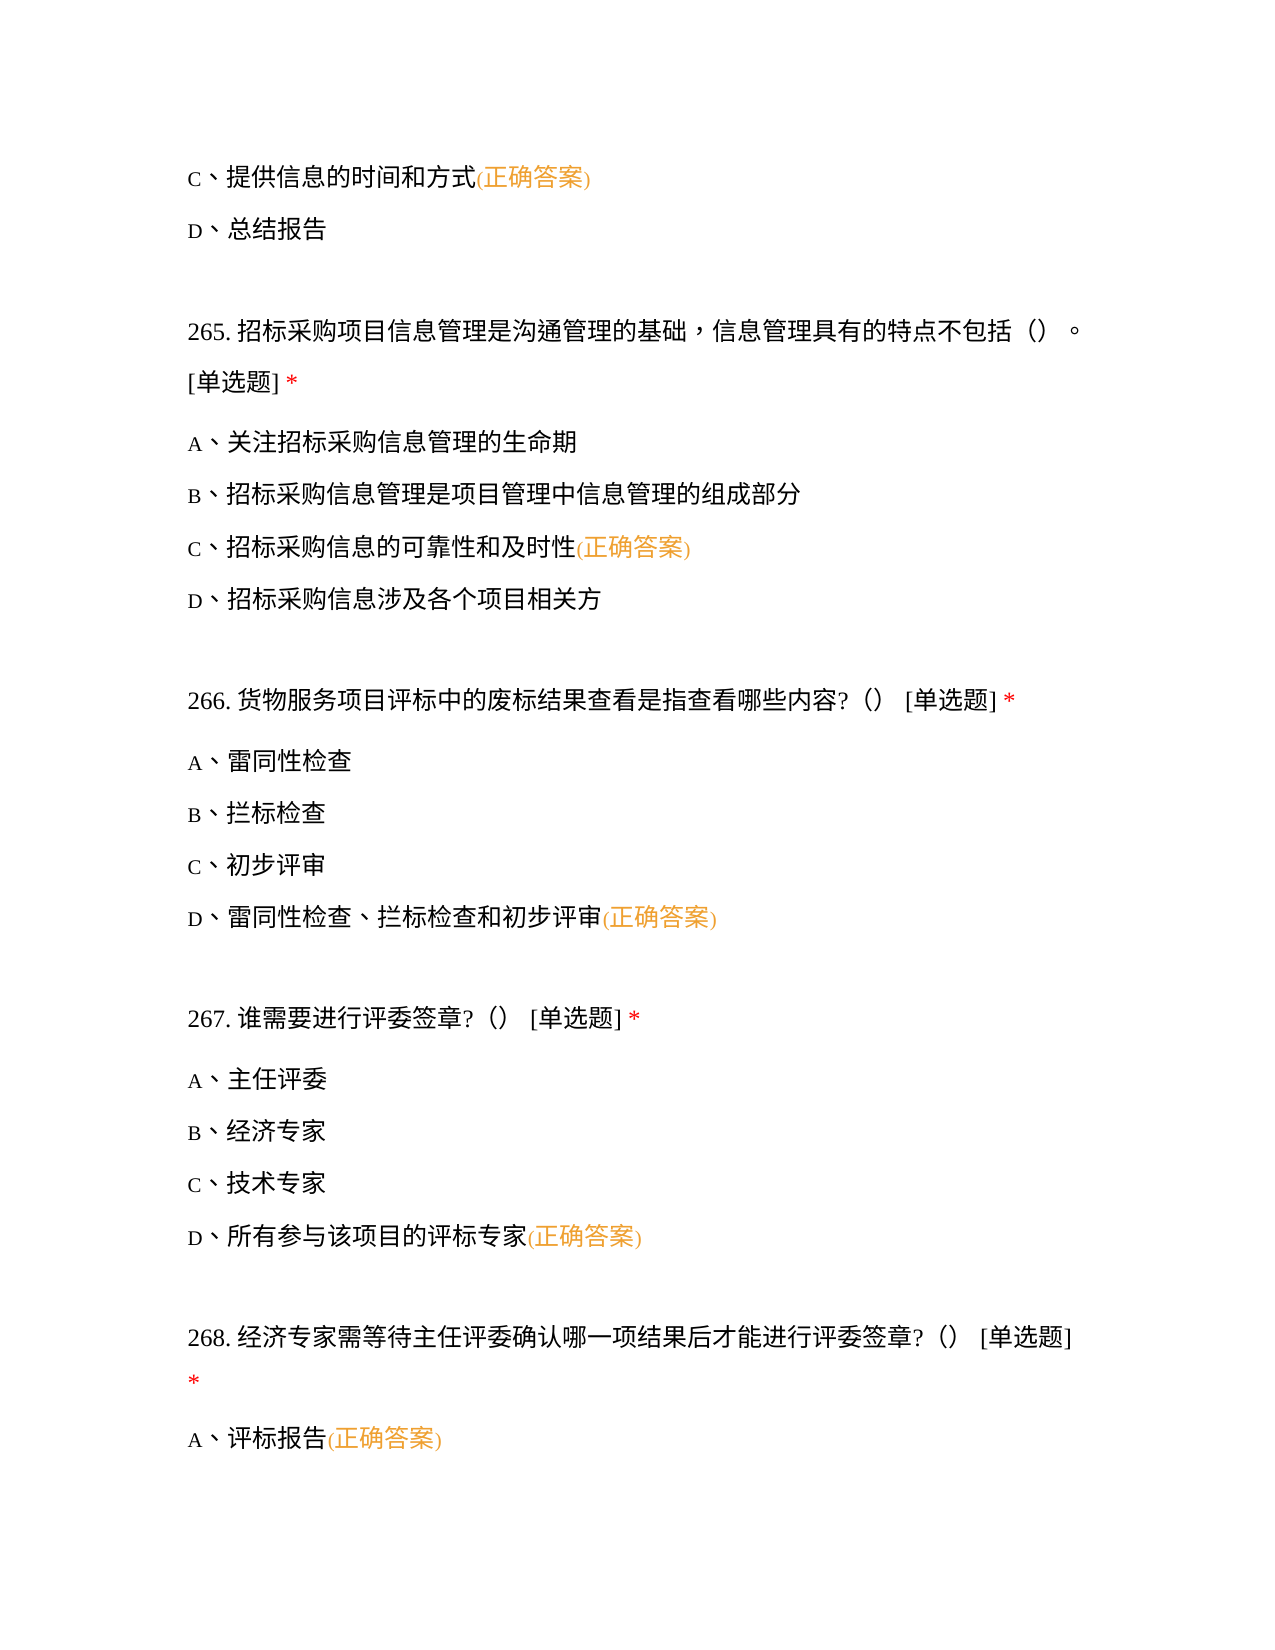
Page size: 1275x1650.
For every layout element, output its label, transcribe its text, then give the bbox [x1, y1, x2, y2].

text 267. 谁需要进行评委签章?（） [单选题] * [187, 1001, 1087, 1035]
table_cell C、招标采购信息的可靠性和及时性(正确答案) [177, 521, 1075, 572]
table_cell B、经济专家 [177, 1106, 1075, 1156]
table_header A、关注招标采购信息管理的生命期 [177, 417, 1075, 467]
table_header A、评标报告(正确答案) [177, 1413, 1075, 1463]
text 266. 货物服务项目评标中的废标结果查看是指查看哪些内容?（） [单选题] * [187, 683, 1087, 717]
table_cell B、招标采购信息管理是项目管理中信息管理的组成部分 [177, 469, 1075, 519]
table_cell C、技术专家 [177, 1158, 1075, 1208]
table_cell D、总结报告 [177, 204, 1075, 254]
table_header A、雷同性检查 [177, 735, 1075, 786]
text 265. 招标采购项目信息管理是沟通管理的基础，信息管理具有的特点不包括（）。 [单选题] * [187, 313, 1087, 398]
table_header A、主任评委 [177, 1054, 1075, 1104]
table_cell D、所有参与该项目的评标专家(正确答案) [177, 1210, 1075, 1261]
table_cell D、雷同性检查、拦标检查和初步评审(正确答案) [177, 892, 1075, 942]
table_cell B、拦标检查 [177, 787, 1075, 838]
table_cell C、初步评审 [177, 840, 1075, 890]
table_cell C、提供信息的时间和方式(正确答案) [177, 152, 1075, 202]
table_cell D、招标采购信息涉及各个项目相关方 [177, 573, 1075, 624]
text 268. 经济专家需等待主任评委确认哪一项结果后才能进行评委签章?（） [单选题] * [187, 1319, 1087, 1397]
